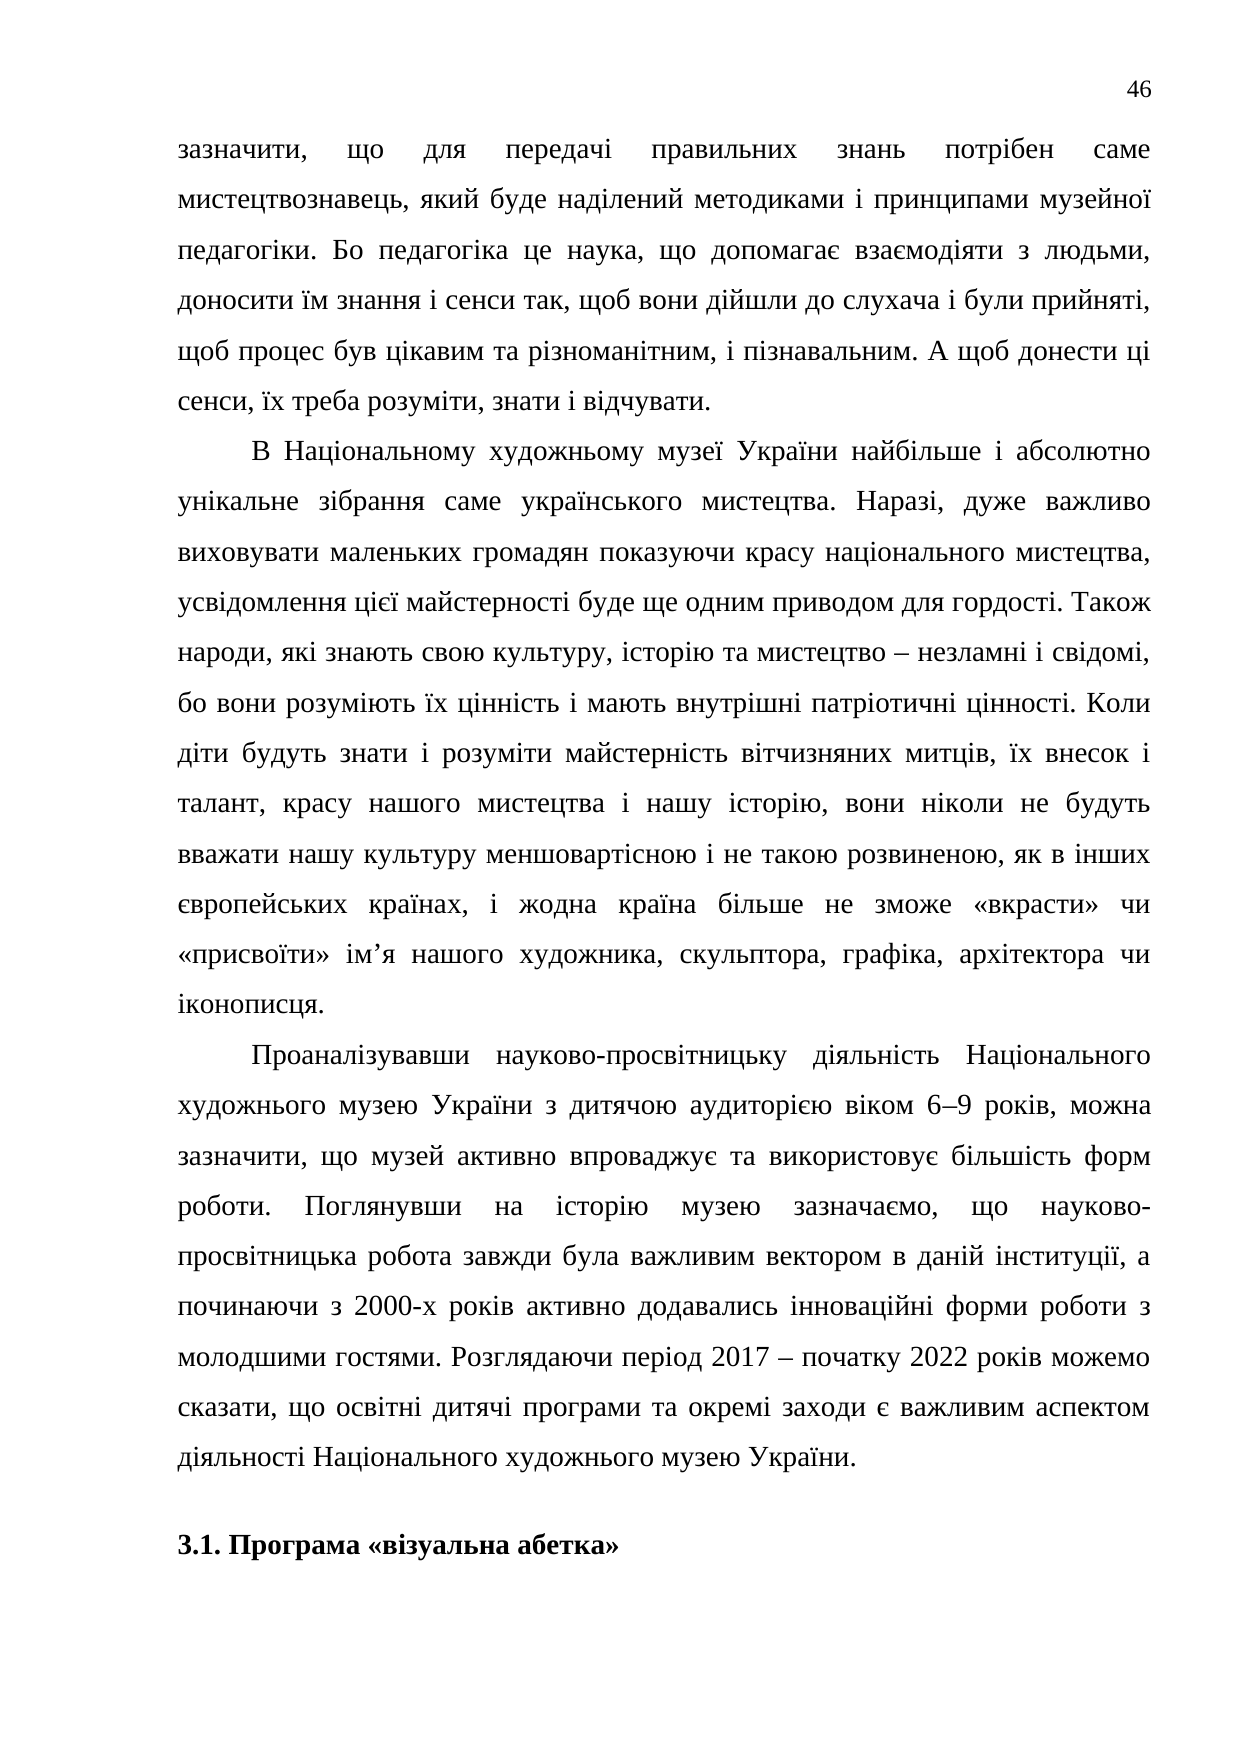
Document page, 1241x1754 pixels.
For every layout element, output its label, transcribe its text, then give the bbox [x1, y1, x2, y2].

subtitle 3.1. Програма «візуальна абетка» [177, 1527, 1152, 1561]
text В Національному художньому музеї України найбільше і абсолютно унікальне зібрання саме українського мистецтва. Наразі, дуже важливо виховувати маленьких громадян показуючи красу національного мистецтва, усвідомлення цієї майстерності буде ще одним приводом для гордості. Також народи, які знають свою культуру, історію та мистецтво – незламні і свідомі, бо вони розуміють їх цінність і мають внутрішні патріотичні цінності. Коли діти будуть знати і розуміти майстерність вітчизняних митців, їх внесок і талант, красу нашого мистецтва і нашу історію, вони ніколи не будуть вважати нашу культуру меншовартісною і не такою розвиненою, як в інших європейських країнах, і жодна країна більше не зможе «вкрасти» чи «присвоїти» імʼя нашого художника, скульптора, графіка, архітектора чи іконописця. [177, 433, 1152, 1020]
text Проаналізувавши науково-просвітницьку діяльність Національного художнього музею України з дитячою аудиторією віком 6–9 років, можна зазначити, що музей активно впроваджує та використовує більшість форм роботи. Поглянувши на історію музею зазначаємо, що науково-просвітницька робота завжди була важливим вектором в даній інституції, а починаючи з 2000-х років активно додавались інноваційні форми роботи з молодшими гостями. Розглядаючи період 2017 – початку 2022 років можемо сказати, що освітні дитячі програми та окремі заходи є важливим аспектом діяльності Національного художнього музею України. [177, 1037, 1152, 1473]
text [177, 131, 1152, 416]
